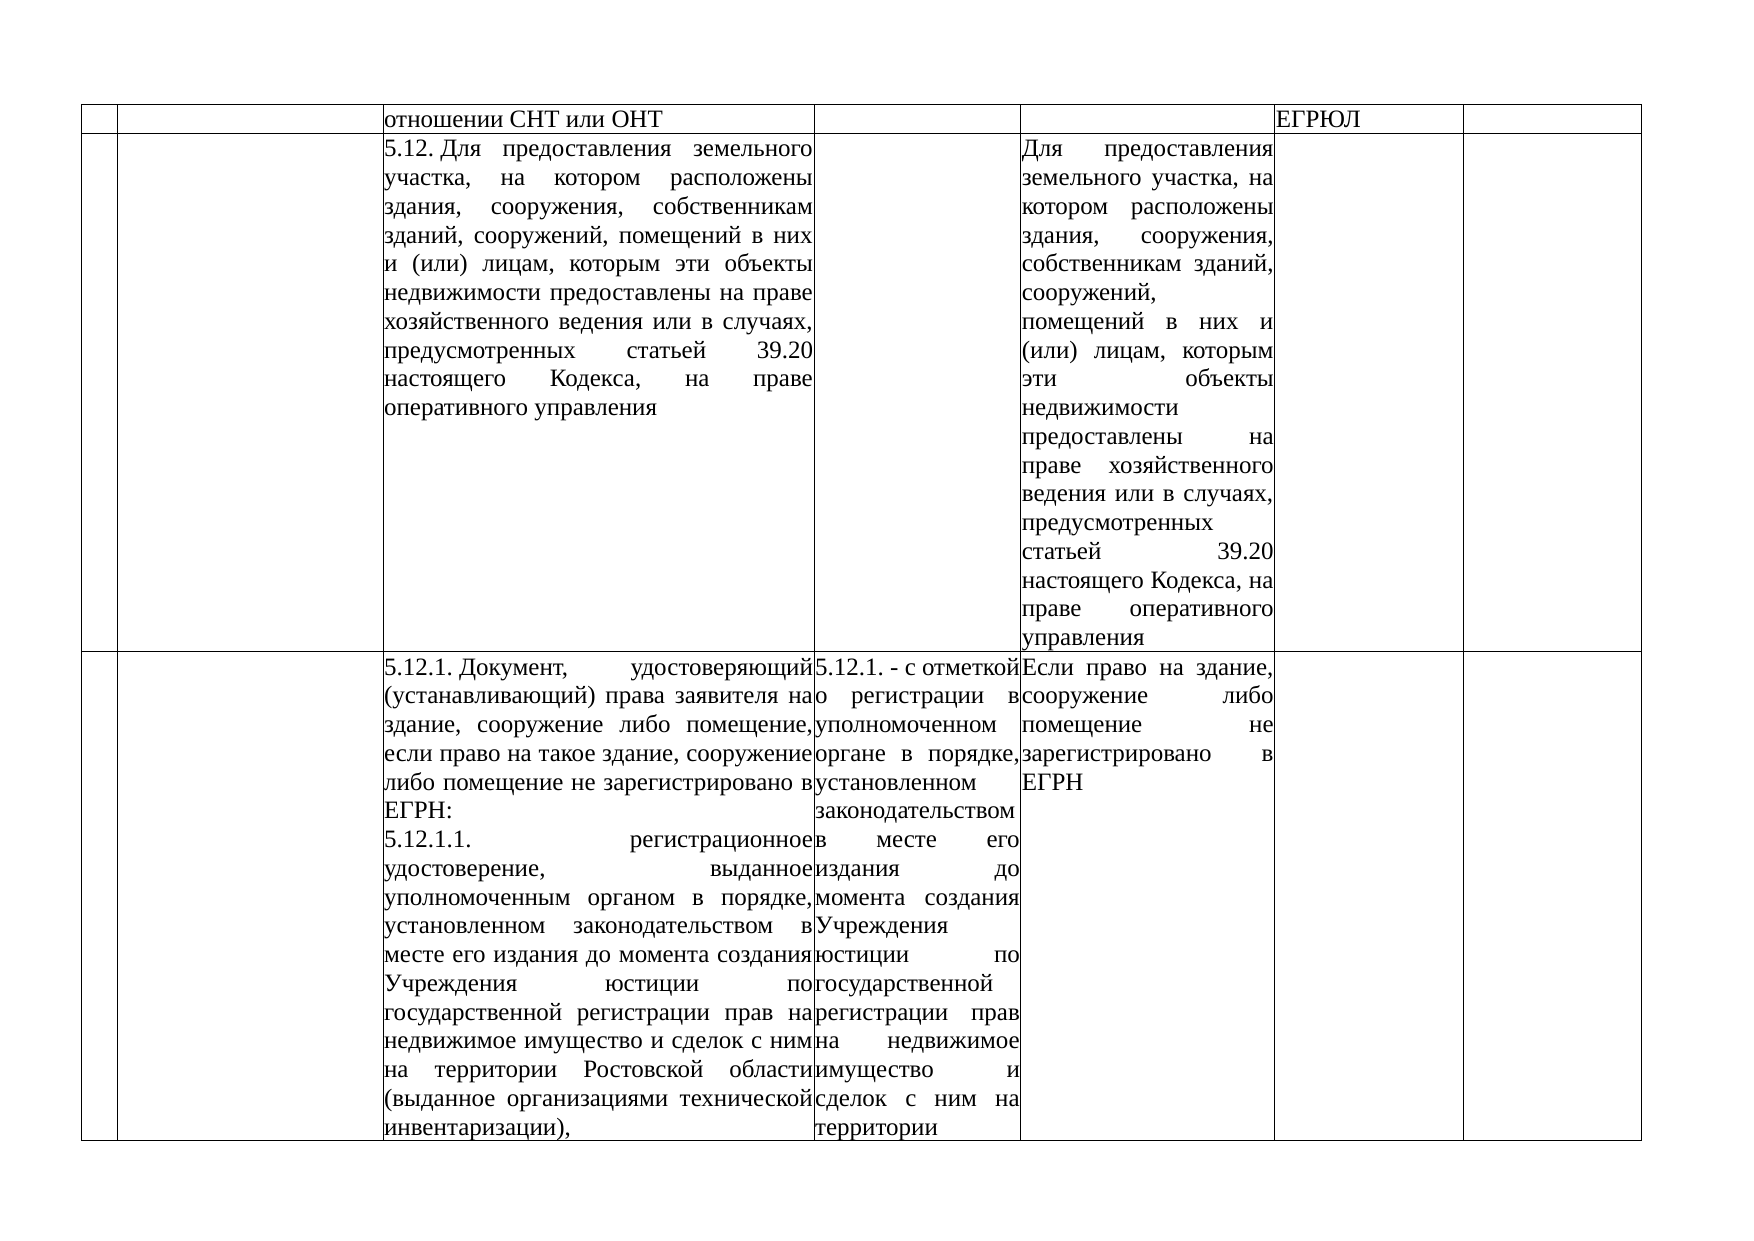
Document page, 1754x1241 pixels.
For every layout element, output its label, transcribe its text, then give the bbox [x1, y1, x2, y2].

table_cell [82, 134, 117, 651]
table_cell Выписка из ЕГРЮЛ [1275, 105, 1463, 133]
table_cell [384, 105, 814, 133]
table_cell [118, 652, 383, 1140]
table_cell [1021, 105, 1274, 133]
table_cell [118, 105, 383, 133]
table_cell Для предоставления земельного участка, на котором расположены здания, сооружения, собственникам зданий, сооружений, помещений в них и (или) лицам, которым эти объекты недвижимости предоставлены на праве хозяйственного ведения или в случаях, предусмотренных статьей 39.20 настоящего Кодекса, на праве оперативного управления [1021, 134, 1274, 651]
table_cell [815, 105, 1020, 133]
table_cell [815, 134, 1020, 651]
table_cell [815, 652, 1020, 1140]
table_cell [1464, 105, 1641, 133]
table_cell [1464, 652, 1641, 1140]
table_cell [1275, 652, 1463, 1140]
table_cell [82, 105, 117, 133]
table_cell [1275, 134, 1463, 651]
table_cell [118, 134, 383, 651]
table_cell [82, 652, 117, 1140]
table_cell 5.12. Для предоставления земельного участка, на котором расположены здания, сооружения, собственникам зданий, сооружений, помещений в них и (или) лицам, которым эти объекты недвижимости предоставлены на праве хозяйственного ведения или в случаях, предусмотренных статьей 39.20 настоящего Кодекса, на праве оперативного управления [384, 134, 814, 651]
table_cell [384, 652, 814, 1140]
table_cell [1021, 652, 1274, 1140]
table_cell [1464, 134, 1641, 651]
